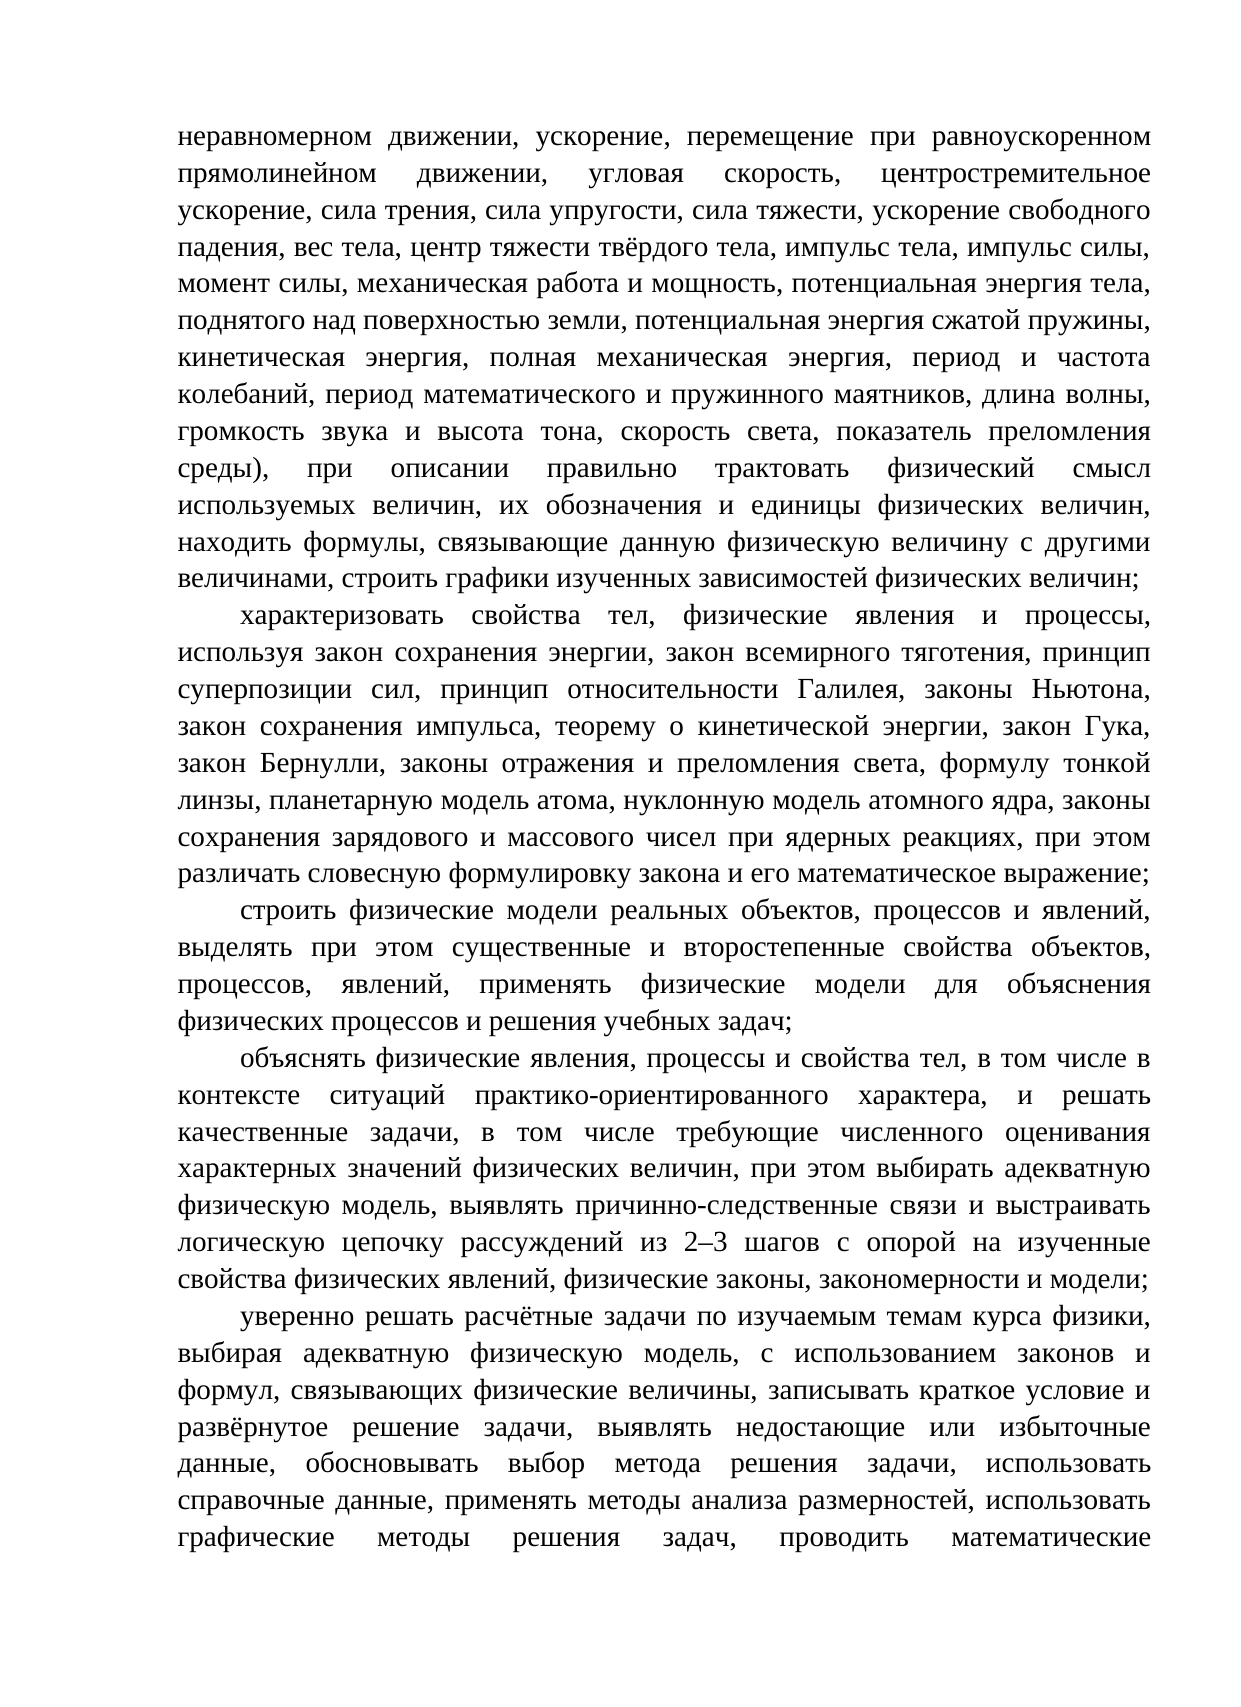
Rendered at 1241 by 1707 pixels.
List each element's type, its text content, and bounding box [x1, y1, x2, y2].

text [177, 118, 1152, 594]
text объяснять физические явления, процессы и свойства тел, в том числе в контексте ситуаций практико-ориентированного характера, и решать качественные задачи, в том числе требующие численного оценивания характерных значений физических величин, при этом выбирать адекватную физическую модель, выявлять причинно-следственные связи и выстраивать логическую цепочку рассуждений из 2–3 шагов с опорой на изученные свойства физических явлений, физические законы, закономерности и модели; [177, 1040, 1152, 1295]
text строить физические модели реальных объектов, процессов и явлений, выделять при этом существенные и второстепенные свойства объектов, процессов, явлений, применять физические модели для объяснения физических процессов и решения учебных задач; [177, 892, 1152, 1037]
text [177, 1298, 1152, 1553]
text характеризовать свойства тел, физические явления и процессы, используя закон сохранения энергии, закон всемирного тяготения, принцип суперпозиции сил, принцип относительности Галилея, законы Ньютона, закон сохранения импульса, теорему о кинетической энергии, закон Гука, закон Бернулли, законы отражения и преломления света, формулу тонкой линзы, планетарную модель атома, нуклонную модель атомного ядра, законы сохранения зарядового и массового чисел при ядерных реакциях, при этом различать словесную формулировку закона и его математическое выражение; [177, 597, 1152, 889]
